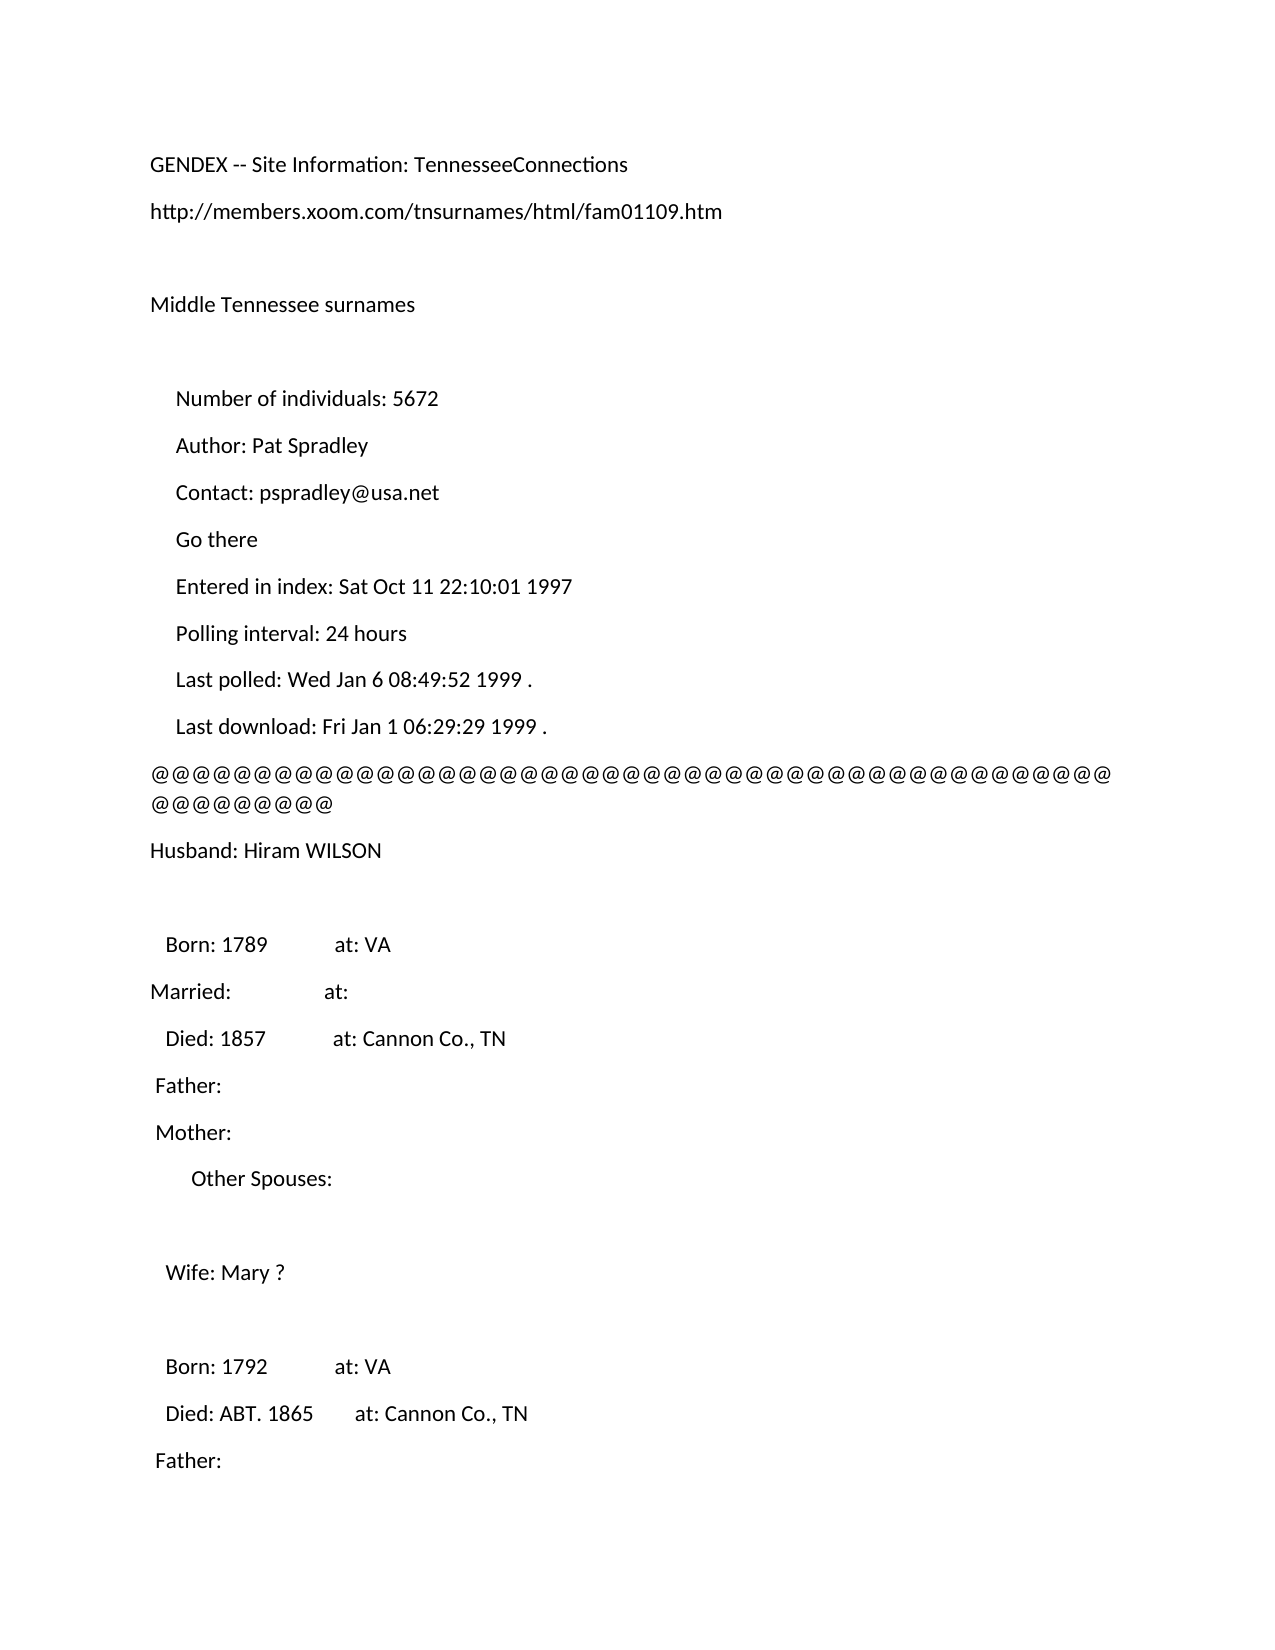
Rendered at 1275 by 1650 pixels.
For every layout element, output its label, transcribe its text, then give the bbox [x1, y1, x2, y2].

text Mother: [150, 1118, 1125, 1146]
text Polling interval: 24 hours [150, 619, 1125, 647]
text Last polled: Wed Jan 6 08:49:52 1999 . [150, 666, 1125, 694]
text @@@@@@@@@@@@@@@@@@@@@@@@@@@@@@@@@@@@@@@@@@@@@@@@@@@@@@@@ [150, 759, 1125, 818]
text Entered in index: Sat Oct 11 22:10:01 1997 [150, 572, 1125, 600]
text GENDEX -- Site Information: TennesseeConnections [150, 150, 1125, 178]
text Number of individuals: 5672 [150, 384, 1125, 412]
text Go there [150, 525, 1125, 553]
text Other Spouses: [150, 1164, 1125, 1193]
text Married: at: [150, 977, 1125, 1005]
text Died: 1857 at: Cannon Co., TN [150, 1024, 1125, 1052]
text Husband: Hiram WILSON [150, 836, 1125, 864]
text Died: ABT. 1865 at: Cannon Co., TN [150, 1399, 1125, 1427]
text Born: 1792 at: VA [150, 1352, 1125, 1380]
text Wife: Mary ? [150, 1258, 1125, 1286]
text http://members.xoom.com/tnsurnames/html/fam01109.htm [150, 197, 1125, 225]
text Father: [150, 1446, 1125, 1474]
text Author: Pat Spradley [150, 431, 1125, 459]
text Born: 1789 at: VA [150, 930, 1125, 958]
text Last download: Fri Jan 1 06:29:29 1999 . [150, 712, 1125, 741]
text Father: [150, 1071, 1125, 1099]
text Middle Tennessee surnames [150, 291, 1125, 319]
text Contact: pspradley@usa.net [150, 478, 1125, 506]
